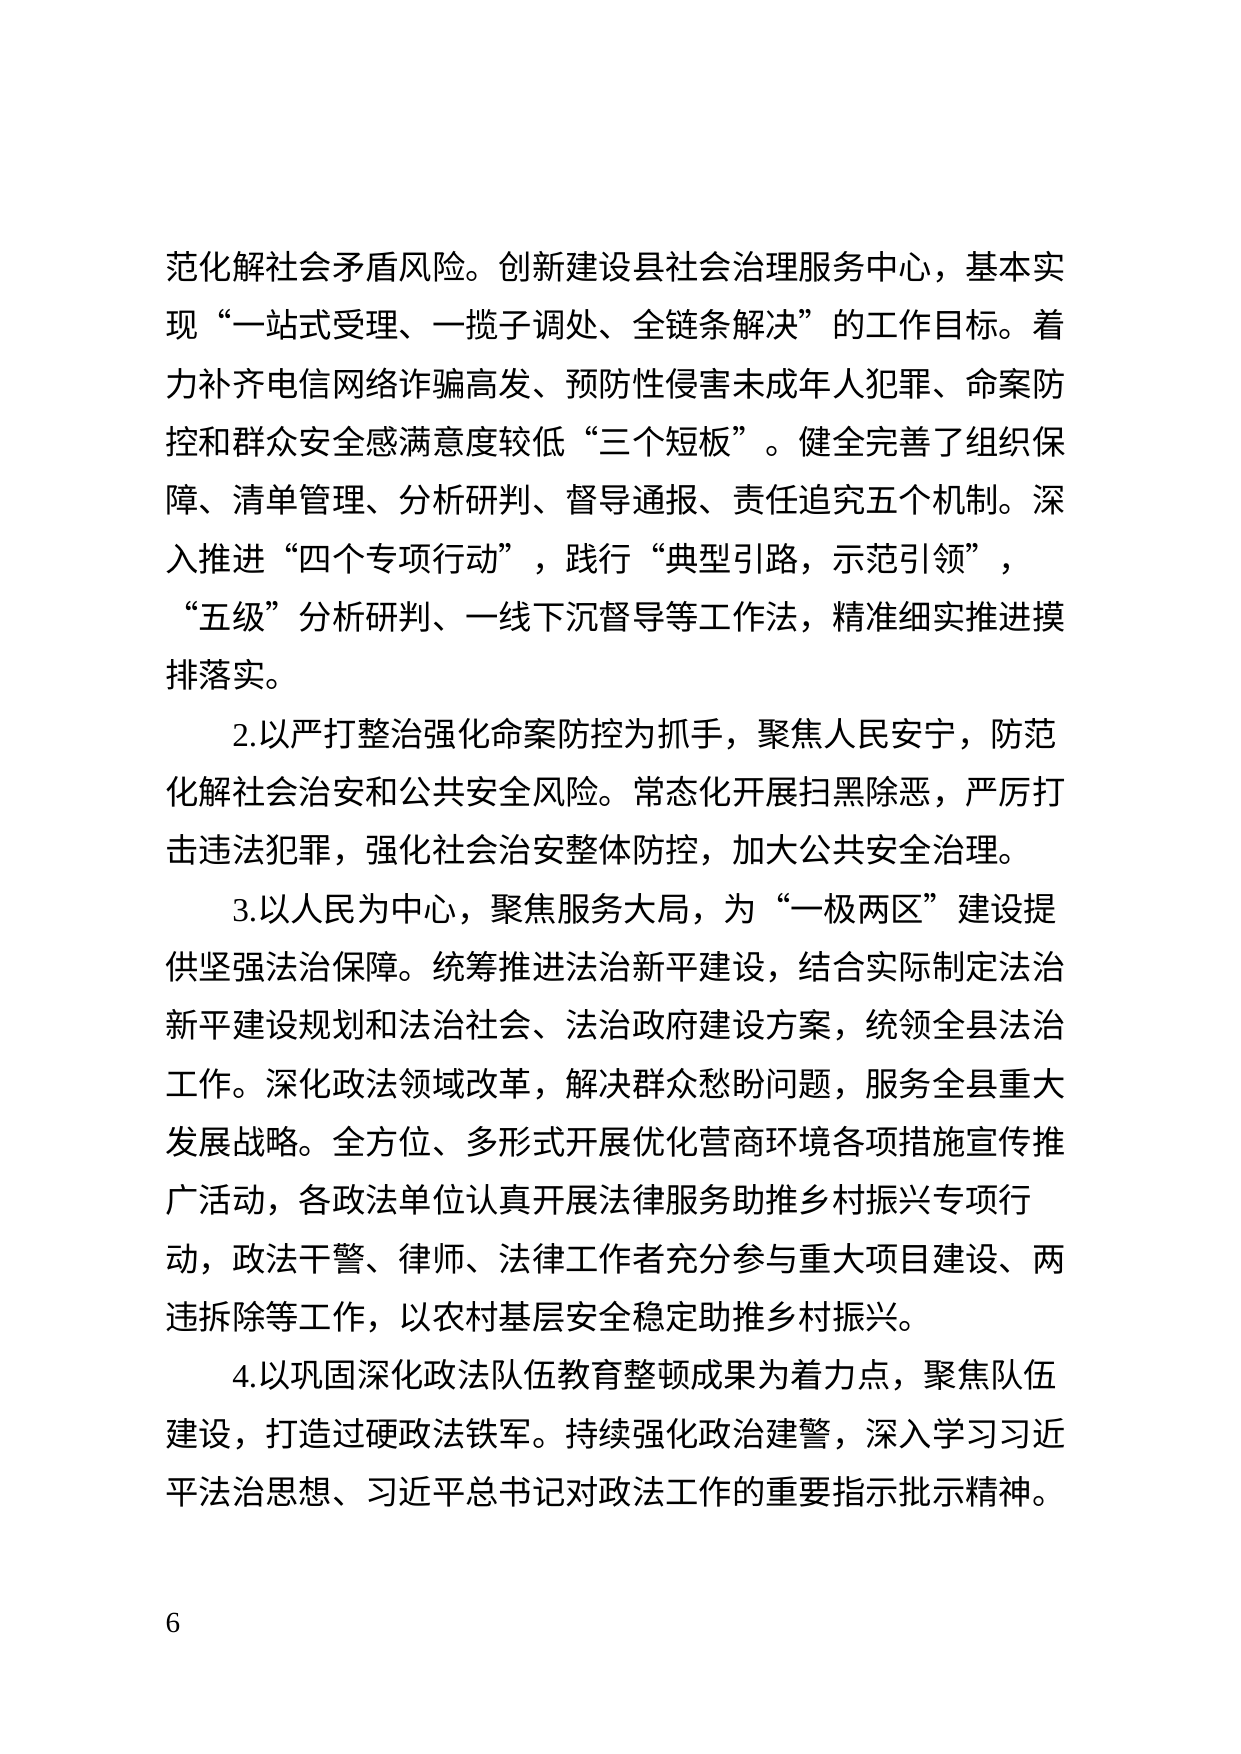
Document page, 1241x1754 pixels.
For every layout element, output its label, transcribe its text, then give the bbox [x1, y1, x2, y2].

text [165, 1341, 1087, 1516]
text 2.以严打整治强化命案防控为抓手，聚焦人民安宁，防范化解社会治安和公共安全风险。常态化开展扫黑除恶，严厉打击违法犯罪，强化社会治安整体防控，加大公共安全治理。 [165, 699, 1087, 874]
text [165, 233, 1087, 699]
text 3.以人民为中心，聚焦服务大局，为“一极两区”建设提供坚强法治保障。统筹推进法治新平建设，结合实际制定法治新平建设规划和法治社会、法治政府建设方案，统领全县法治工作。深化政法领域改革，解决群众愁盼问题，服务全县重大发展战略。全方位、多形式开展优化营商环境各项措施宣传推广活动，各政法单位认真开展法律服务助推乡村振兴专项行动，政法干警、律师、法律工作者充分参与重大项目建设、两违拆除等工作，以农村基层安全稳定助推乡村振兴。 [165, 874, 1087, 1341]
